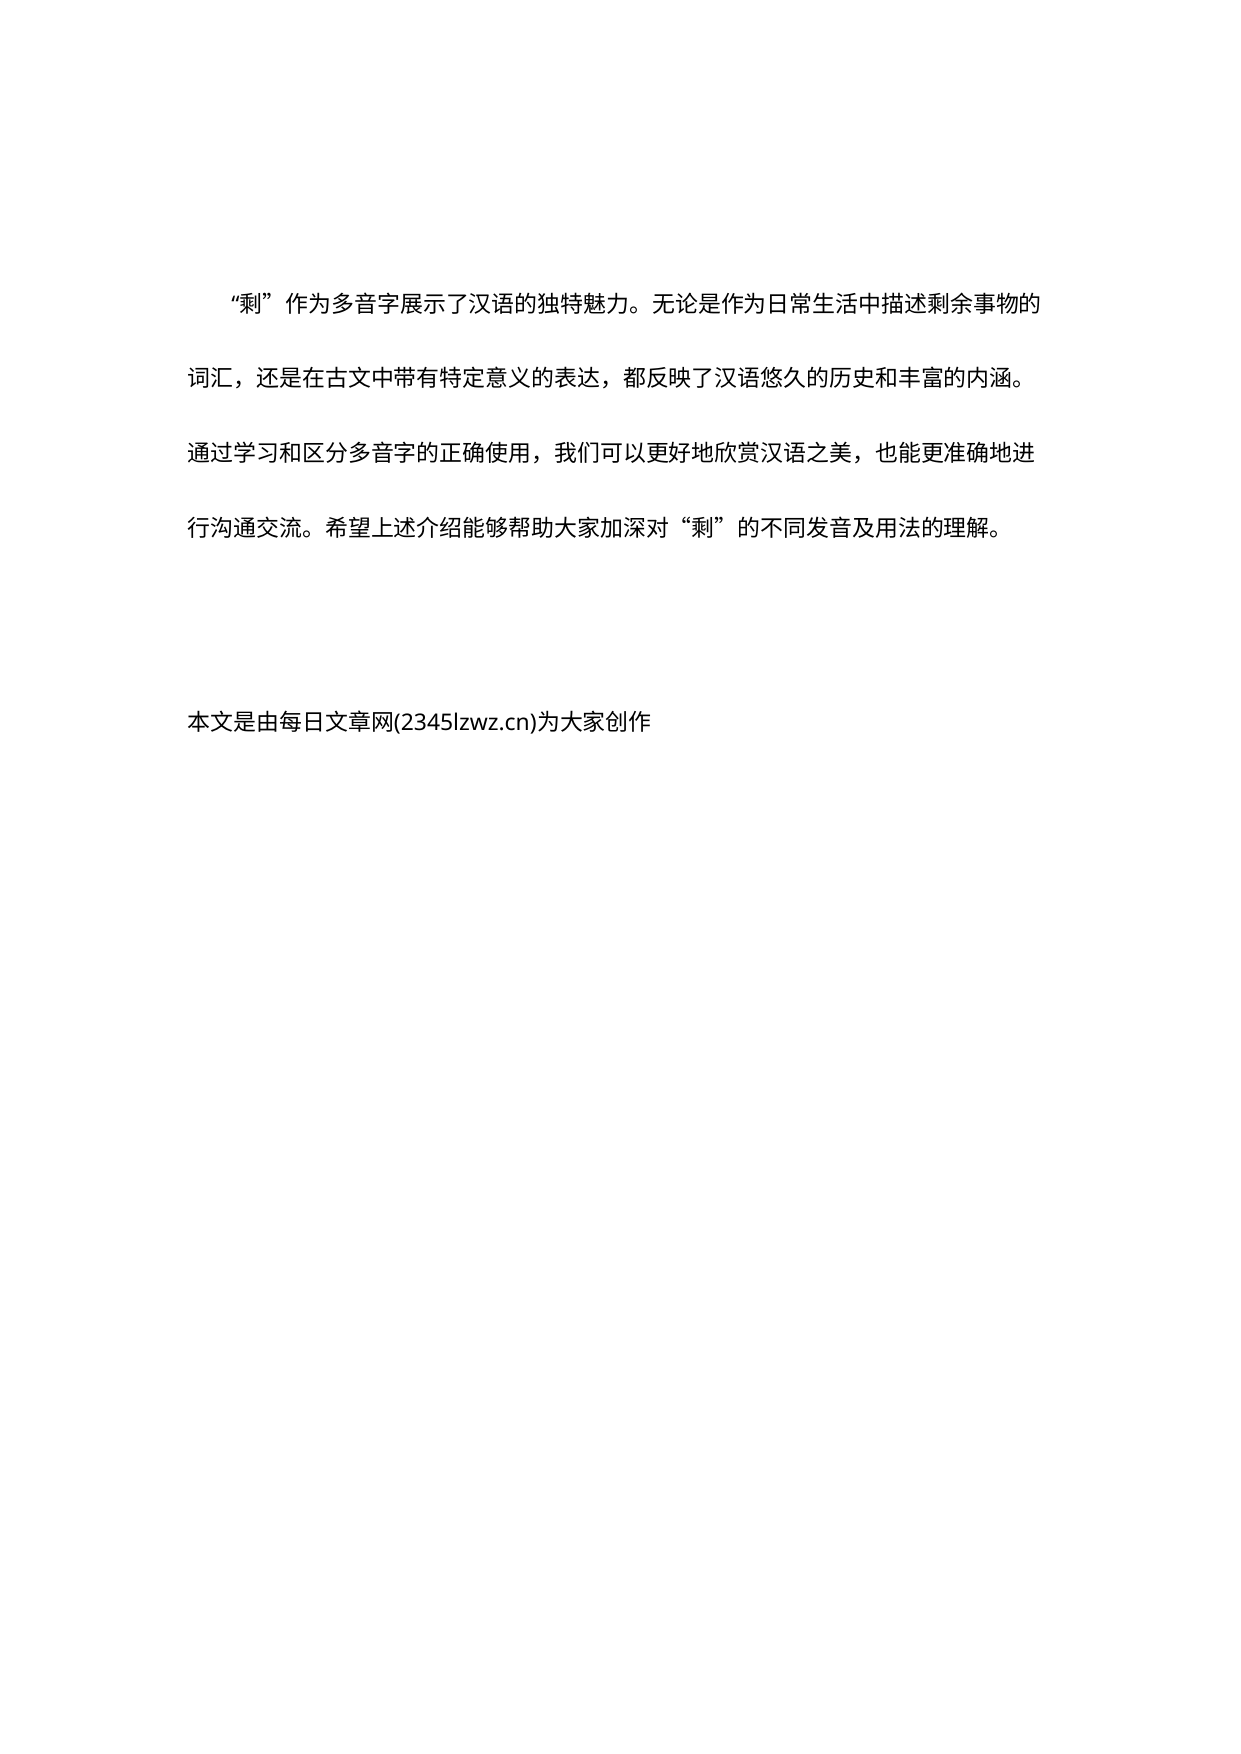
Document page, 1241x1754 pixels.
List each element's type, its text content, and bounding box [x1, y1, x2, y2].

text “剩”作为多音字展示了汉语的独特魅力。无论是作为日常生活中描述剩余事物的词汇，还是在古文中带有特定意义的表达，都反映了汉语悠久的历史和丰富的内涵。通过学习和区分多音字的正确使用，我们可以更好地欣赏汉语之美，也能更准确地进行沟通交流。希望上述介绍能够帮助大家加深对“剩”的不同发音及用法的理解。 [187, 270, 1053, 559]
text 本文是由每日文章网(2345lzwz.cn)为大家创作 [187, 688, 1053, 753]
